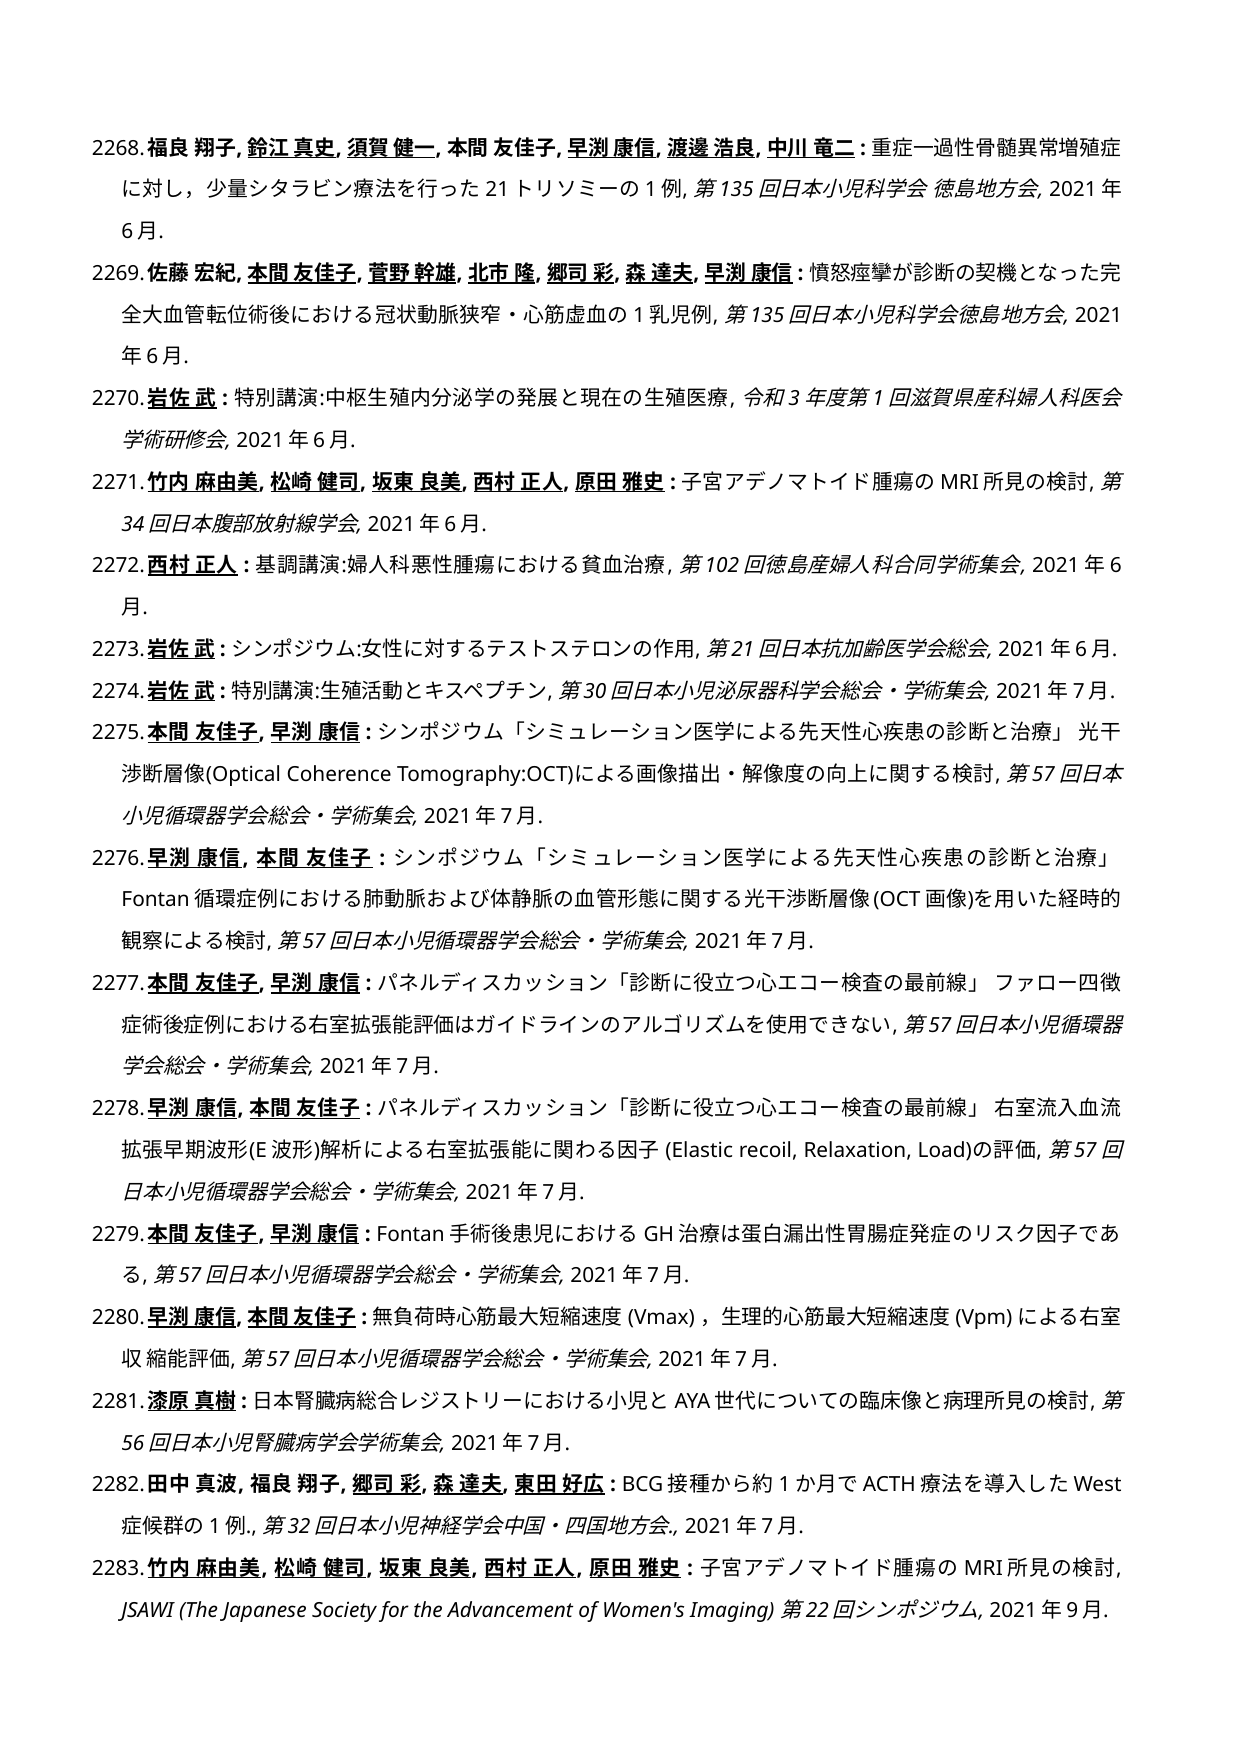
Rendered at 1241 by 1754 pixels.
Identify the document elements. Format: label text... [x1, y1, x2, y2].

list 田中 真波, 福良 翔子, 郷司 彩, 森 達夫, 東田 好広 : BCG接種から約1か月でACTH療法を導入したWest症候群の1例., 第32回日本小児神経学会中国・四国地方会., 2021年7月. [92, 1462, 1122, 1545]
list 早渕 康信, 本間 友佳子 : シンポジウム「シミュレーション医学による先天性心疾患の診断と治療」 Fontan循環症例における肺動脈および体静脈の血管形態に関する光干渉断層像(OCT画像)を用いた経時的観察による検討, 第57回日本小児循環器学会総会・学術集会, 2021年7月. [92, 835, 1122, 961]
list 早渕 康信, 本間 友佳子 : パネルディスカッション「診断に役立つ心エコー検査の最前線」 右室流入血流拡張早期波形(E波形)解析による右室拡張能に関わる因子 (Elastic recoil, Relaxation, Load)の評価, 第57回日本小児循環器学会総会・学術集会, 2021年7月. [92, 1086, 1122, 1211]
list 竹内 麻由美, 松崎 健司, 坂東 良美, 西村 正人, 原田 雅史 : 子宮アデノマトイド腫瘍のMRI所見の検討, JSAWI (The Japanese Society for the Advancement of Women's Imaging) 第22回シンポジウム, 2021年9月. [92, 1545, 1122, 1629]
list 本間 友佳子, 早渕 康信 : Fontan手術後患児におけるGH治療は蛋白漏出性胃腸症発症のリスク因子である, 第57回日本小児循環器学会総会・学術集会, 2021年7月. [92, 1211, 1122, 1295]
list 竹内 麻由美, 松崎 健司, 坂東 良美, 西村 正人, 原田 雅史 : ⼦宮アデノマトイド腫瘍のMRI所⾒の検討, 第34回日本腹部放射線学会, 2021年6月. [92, 459, 1122, 543]
list 福良 翔子, 鈴江 真史, 須賀 健一, 本間 友佳子, 早渕 康信, 渡邊 浩良, 中川 竜二 : 重症一過性骨髄異常増殖症に対し，少量シタラビン療法を行った21トリソミーの1例, 第135回日本小児科学会 徳島地方会, 2021年6月. [92, 125, 1122, 250]
list 岩佐 武 : シンポジウム:女性に対するテストステロンの作用, 第21回日本抗加齢医学会総会, 2021年6月. [92, 626, 1122, 668]
list 佐藤 宏紀, 本間 友佳子, 菅野 幹雄, 北市 隆, 郷司 彩, 森 達夫, 早渕 康信 : 憤怒痙攣が診断の契機となった完全大血管転位術後における冠状動脈狭窄・心筋虚血の1乳児例, 第135回日本小児科学会徳島地方会, 2021年6月. [92, 250, 1122, 376]
list 漆原 真樹 : 日本腎臓病総合レジストリーにおける小児とAYA世代についての臨床像と病理所見の検討, 第56回日本小児腎臓病学会学術集会, 2021年7月. [92, 1378, 1122, 1462]
list 早渕 康信, 本間 友佳子 : 無負荷時心筋最大短縮速度 (Vmax) ，生理的心筋最大短縮速度 (Vpm) による右室収 縮能評価, 第57回日本小児循環器学会総会・学術集会, 2021年7月. [92, 1295, 1122, 1378]
list 岩佐 武 : 特別講演:生殖活動とキスペプチン, 第30回日本小児泌尿器科学会総会・学術集会, 2021年7月. [92, 668, 1122, 710]
list 本間 友佳子, 早渕 康信 : パネルディスカッション「診断に役立つ心エコー検査の最前線」 ファロー四徴症術後症例における右室拡張能評価はガイドラインのアルゴリズムを使用できない, 第57回日本小児循環器学会総会・学術集会, 2021年7月. [92, 961, 1122, 1086]
list 本間 友佳子, 早渕 康信 : シンポジウム「シミュレーション医学による先天性心疾患の診断と治療」 光干渉断層像(Optical Coherence Tomography:OCT)による画像描出・解像度の向上に関する検討, 第57回日本小児循環器学会総会・学術集会, 2021年7月. [92, 710, 1122, 835]
list 西村 正人 : 基調講演:婦人科悪性腫瘍における貧血治療, 第102回徳島産婦人科合同学術集会, 2021年6月. [92, 543, 1122, 626]
list 岩佐 武 : 特別講演:中枢生殖内分泌学の発展と現在の生殖医療, 令和3年度第1回滋賀県産科婦人科医会 学術研修会, 2021年6月. [92, 376, 1122, 459]
